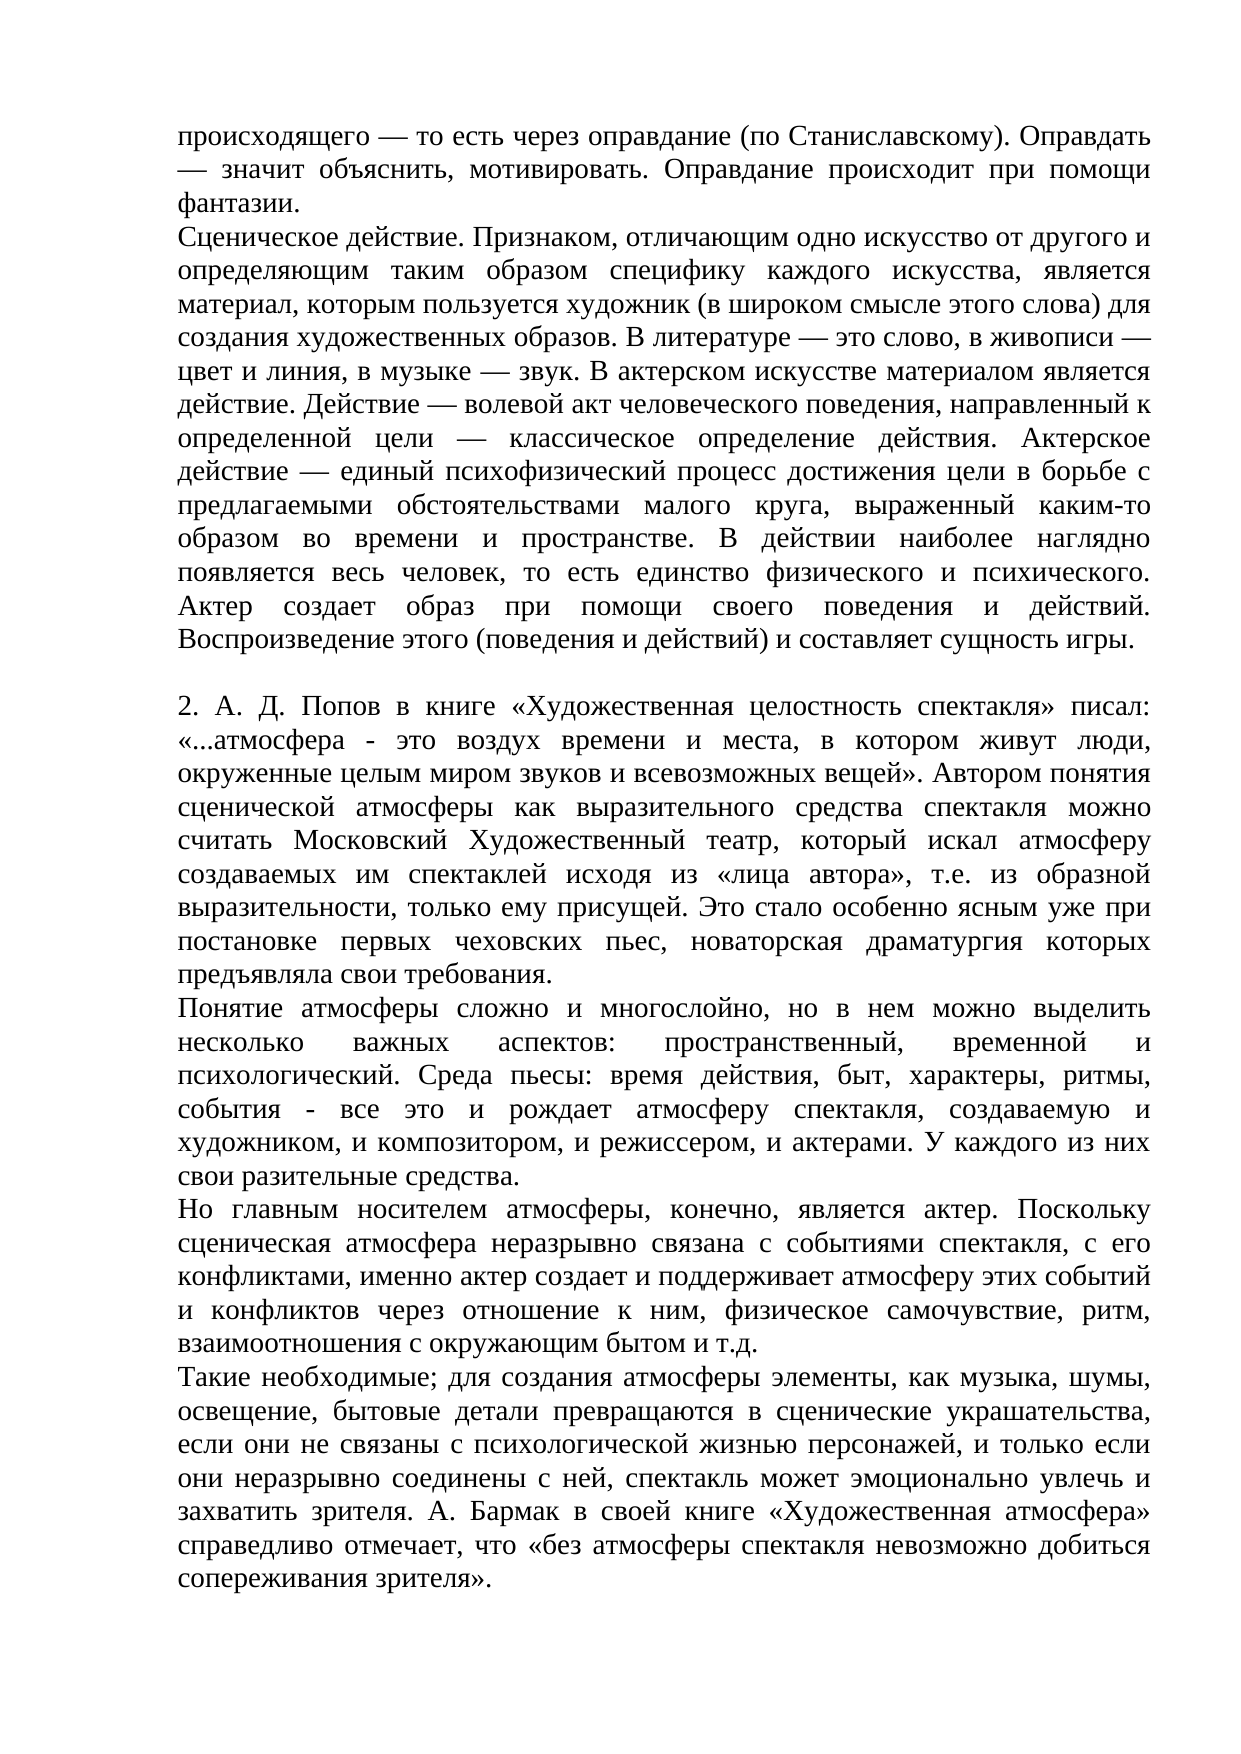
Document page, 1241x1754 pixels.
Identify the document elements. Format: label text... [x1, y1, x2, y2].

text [177, 118, 1152, 219]
text Понятие атмосферы сложно и многослойно, но в нем можно выделить несколько важных аспектов: пространственный, временной и психологический. Среда пьесы: время действия, быт, характеры, ритмы, события - все это и рождает атмосферу спектакля, создаваемую и художником, и композитором, и режиссером, и актерами. У каждого из них свои разительные средства. [177, 990, 1152, 1191]
text 2. А. Д. Попов в книге «Художественная целостность спектакля» писал: «...атмосфера - это воздух времени и места, в котором живут люди, окруженные целым миром звуков и всевозможных вещей». Автором понятия сценической атмосферы как выразительного средства спектакля можно считать Московский Художественный театр, который искал атмосферу создаваемых им спектаклей исходя из «лица автора», т.е. из образной выразительности, только ему присущей. Это стало особенно ясным уже при постановке первых чеховских пьес, новаторская драматургия которых предъявляла свои требования. [177, 688, 1152, 990]
text Но главным носителем атмосферы, конечно, является актер. Поскольку сценическая атмосфера неразрывно связана с событиями спектакля, с его конфликтами, именно актер создает и поддерживает атмосферу этих событий и конфликтов через отношение к ним, физическое самочувствие, ритм, взаимоотношения с окружающим бытом и т.д. [177, 1191, 1152, 1359]
text Сценическое действие. Признаком, отличающим одно искусство от другого и определяющим таким образом специфику каждого искусства, является материал, которым пользуется художник (в широком смысле этого слова) для создания художественных образов. В литературе — это слово, в живописи — цвет и линия, в музыке — звук. В актерском искусстве материалом является действие. Действие — волевой акт человеческого поведения, направленный к определенной цели — классическое определение действия. Актерское действие — единый психофизический процесс достижения цели в борьбе с предлагаемыми обстоятельствами малого круга, выраженный каким-то образом во времени и пространстве. В действии наиболее наглядно появляется весь человек, то есть единство физического и психического. Актер создает образ при помощи своего поведения и действий. Воспроизведение этого (поведения и действий) и составляет сущность игры. [177, 219, 1152, 655]
text Такие необходимые; для создания атмосферы элементы, как музыка, шумы, освещение, бытовые детали превращаются в сценические украшательства, если они не связаны с психологической жизнью персонажей, и только если они неразрывно соединены с ней, спектакль может эмоционально увлечь и захватить зрителя. А. Бармак в своей книге «Художественная атмосфера» справедливо отмечает, что «без атмосферы спектакля невозможно добиться сопереживания зрителя». [177, 1359, 1152, 1594]
